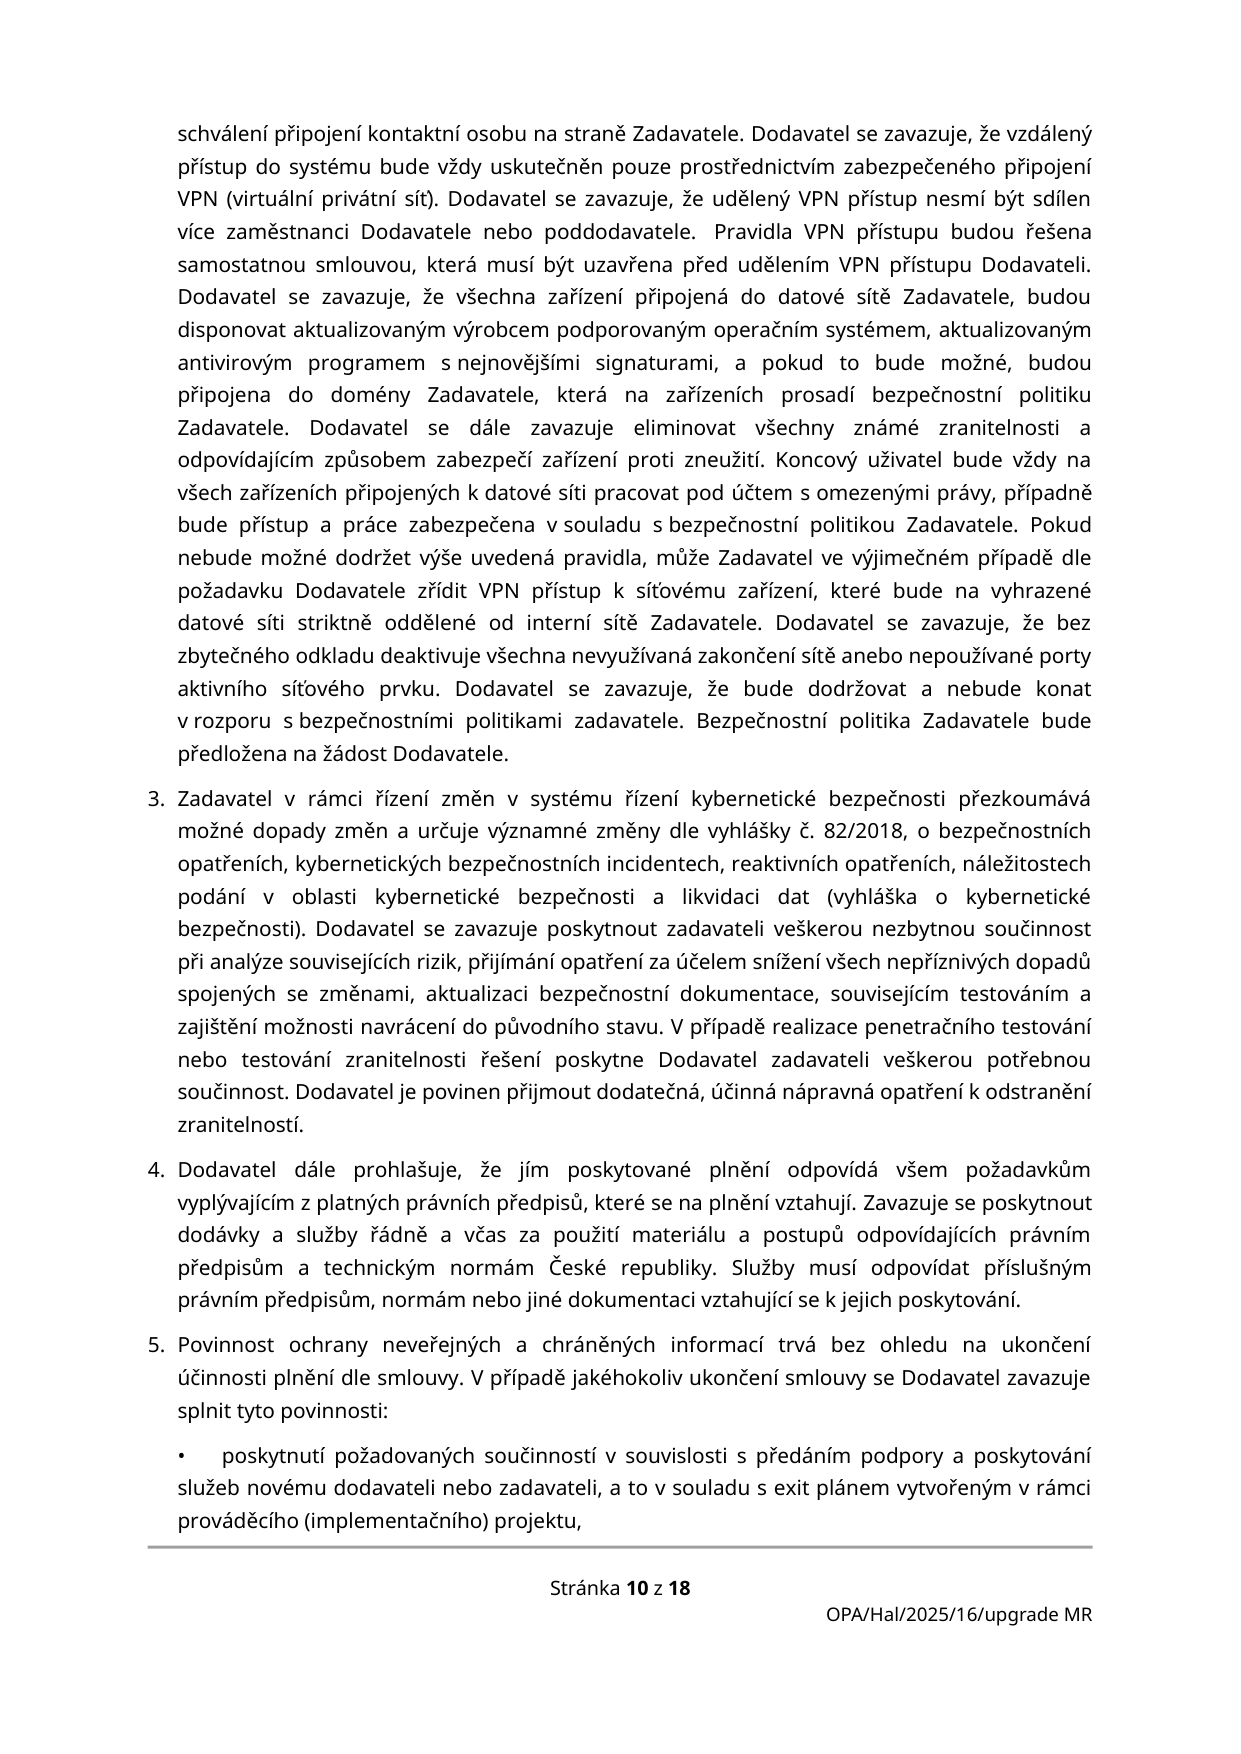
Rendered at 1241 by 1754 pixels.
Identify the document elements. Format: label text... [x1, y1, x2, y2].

list • poskytnutí požadovaných součinností v souvislosti s předáním podpory a poskytování služeb novému dodavateli nebo zadavateli, a to v souladu s exit plánem vytvořeným v rámci prováděcího (implementačního) projektu, [177, 1441, 1092, 1534]
list Dodavatel dále prohlašuje, že jím poskytované plnění odpovídá všem požadavkům vyplývajícím z platných právních předpisů, které se na plnění vztahují. Zavazuje se poskytnout dodávky a služby řádně a včas za použití materiálu a postupů odpovídajících právním předpisům a technickým normám České republiky. Služby musí odpovídat příslušným právním předpisům, normám nebo jiné dokumentaci vztahující se k jejich poskytování. [148, 1155, 1092, 1314]
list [148, 119, 1092, 767]
list Zadavatel v rámci řízení změn v systému řízení kybernetické bezpečnosti přezkoumává možné dopady změn a určuje významné změny dle vyhlášky č. 82/2018, o bezpečnostních opatřeních, kybernetických bezpečnostních incidentech, reaktivních opatřeních, náležitostech podání v oblasti kybernetické bezpečnosti a likvidaci dat (vyhláška o kybernetické bezpečnosti). Dodavatel se zavazuje poskytnout zadavateli veškerou nezbytnou součinnost při analýze souvisejících rizik, přijímání opatření za účelem snížení všech nepříznivých dopadů spojených se změnami, aktualizaci bezpečnostní dokumentace, souvisejícím testováním a zajištění možnosti navrácení do původního stavu. V případě realizace penetračního testování nebo testování zranitelnosti řešení poskytne Dodavatel zadavateli veškerou potřebnou součinnost. Dodavatel je povinen přijmout dodatečná, účinná nápravná opatření k odstranění zranitelností. [148, 784, 1092, 1138]
list Povinnost ochrany neveřejných a chráněných informací trvá bez ohledu na ukončení účinnosti plnění dle smlouvy. V případě jakéhokoliv ukončení smlouvy se Dodavatel zavazuje splnit tyto povinnosti: [148, 1331, 1092, 1424]
